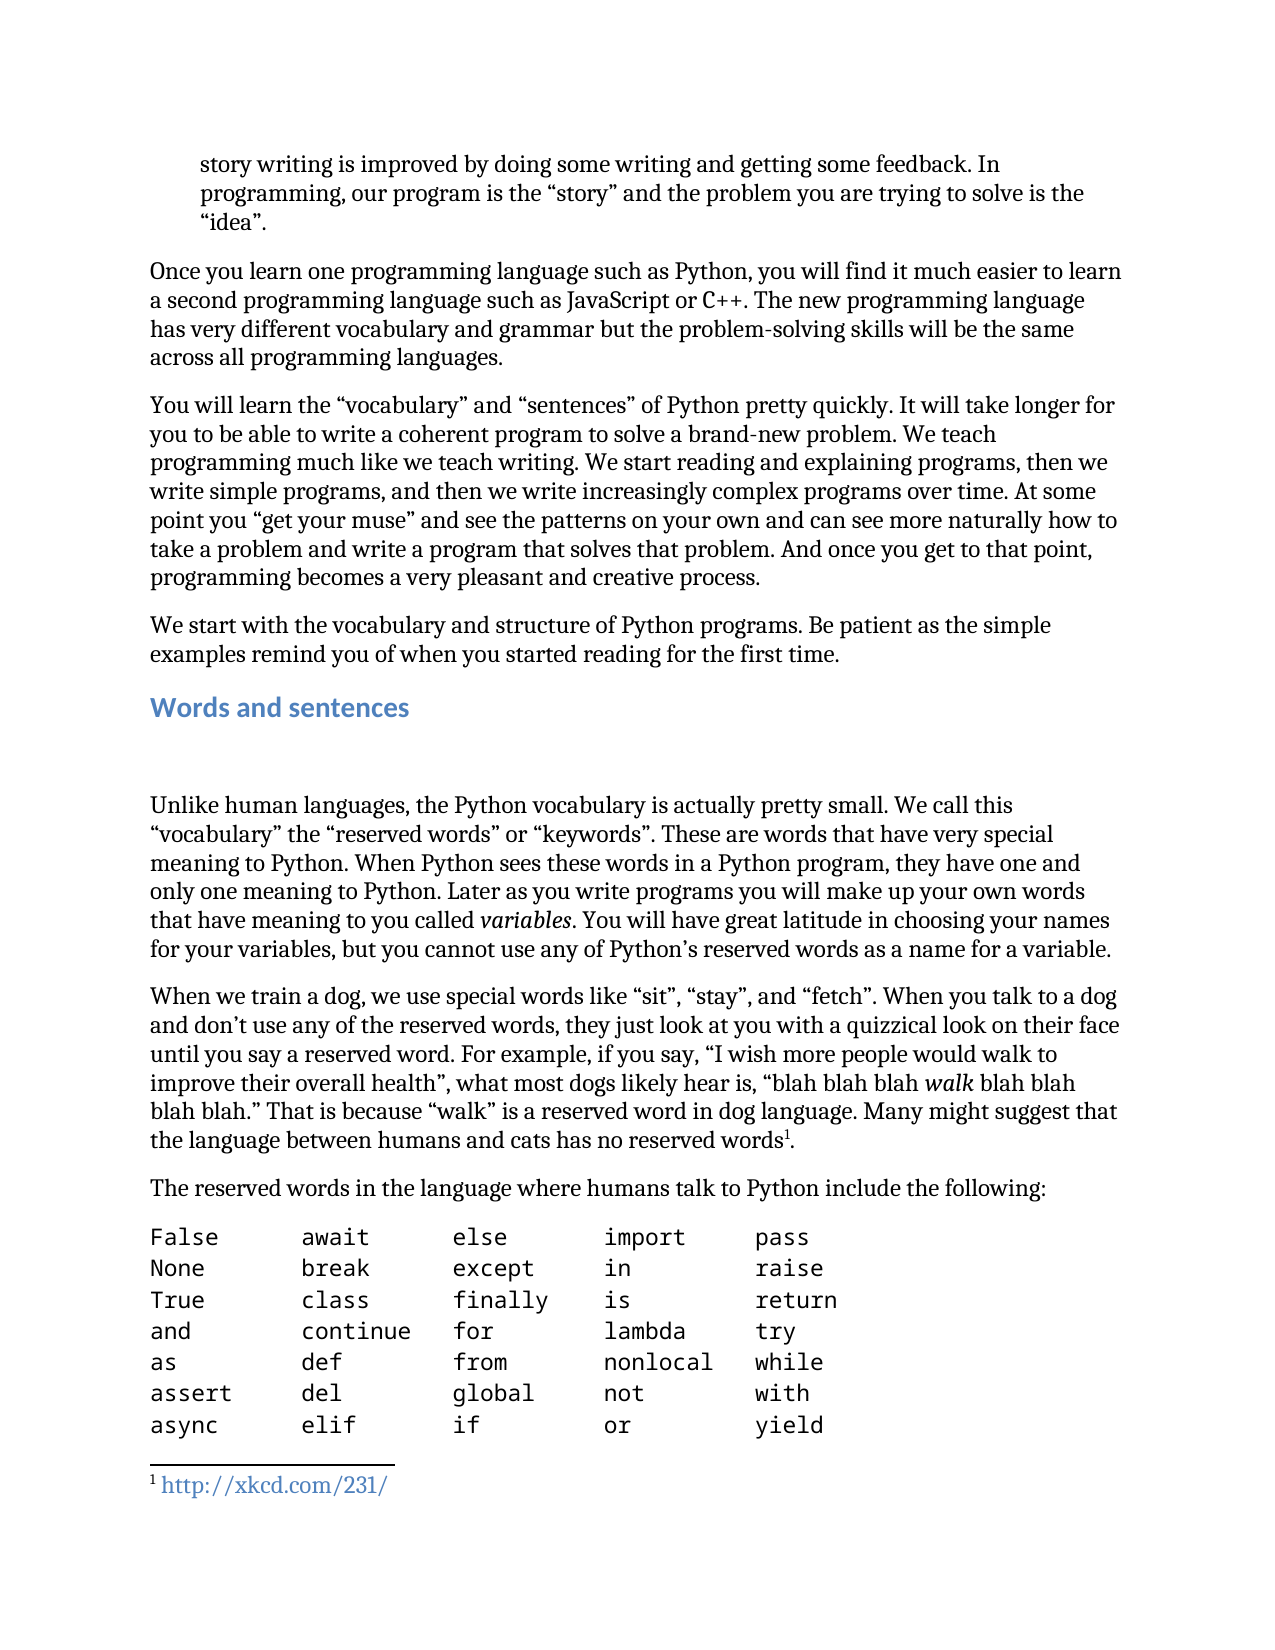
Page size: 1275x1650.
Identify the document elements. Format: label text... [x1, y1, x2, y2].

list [150, 150, 1125, 236]
subtitle Words and sentences [150, 689, 1125, 725]
text False await else import pass None break except in raise True class finally is return and continue for lambda try as def from nonlocal while assert del global not with async elif if or yield [150, 1221, 1125, 1440]
text Once you learn one programming language such as Python, you will find it much easier to learn a second programming language such as JavaScript or C++. The new programming language has very different vocabulary and grammar but the problem-solving skills will be the same across all programming languages. [150, 257, 1125, 372]
text We start with the vocabulary and structure of Python programs. Be patient as the simple examples remind you of when you started reading for the first time. [150, 611, 1125, 668]
text When we train a dog, we use special words like “sit”, “stay”, and “fetch”. When you talk to a dog and don’t use any of the reserved words, they just look at you with a quizzical look on their face until you say a reserved word. For example, if you say, “I wish more people would walk to improve their overall health”, what most dogs likely hear is, “blah blah blah walk blah blah blah blah.” That is because “walk” is a reserved word in dog language. Many might suggest that the language between humans and cats has no reserved words. [150, 982, 1125, 1155]
text The reserved words in the language where humans talk to Python include the following: [150, 1173, 1125, 1202]
text You will learn the “vocabulary” and “sentences” of Python pretty quickly. It will take longer for you to be able to write a coherent program to solve a brand-new problem. We teach programming much like we teach writing. We start reading and explaining programs, then we write simple programs, and then we write increasingly complex programs over time. At some point you “get your muse” and see the patterns on your own and can see more naturally how to take a problem and write a program that solves that problem. And once you get to that point, programming becomes a very pleasant and creative process. [150, 391, 1125, 592]
text Unlike human languages, the Python vocabulary is actually pretty small. We call this “vocabulary” the “reserved words” or “keywords”. These are words that have very special meaning to Python. When Python sees these words in a Python program, they have one and only one meaning to Python. Later as you write programs you will make up your own words that have meaning to you called variables. You will have great latitude in choosing your names for your variables, but you cannot use any of Python’s reserved words as a name for a variable. [150, 791, 1125, 963]
